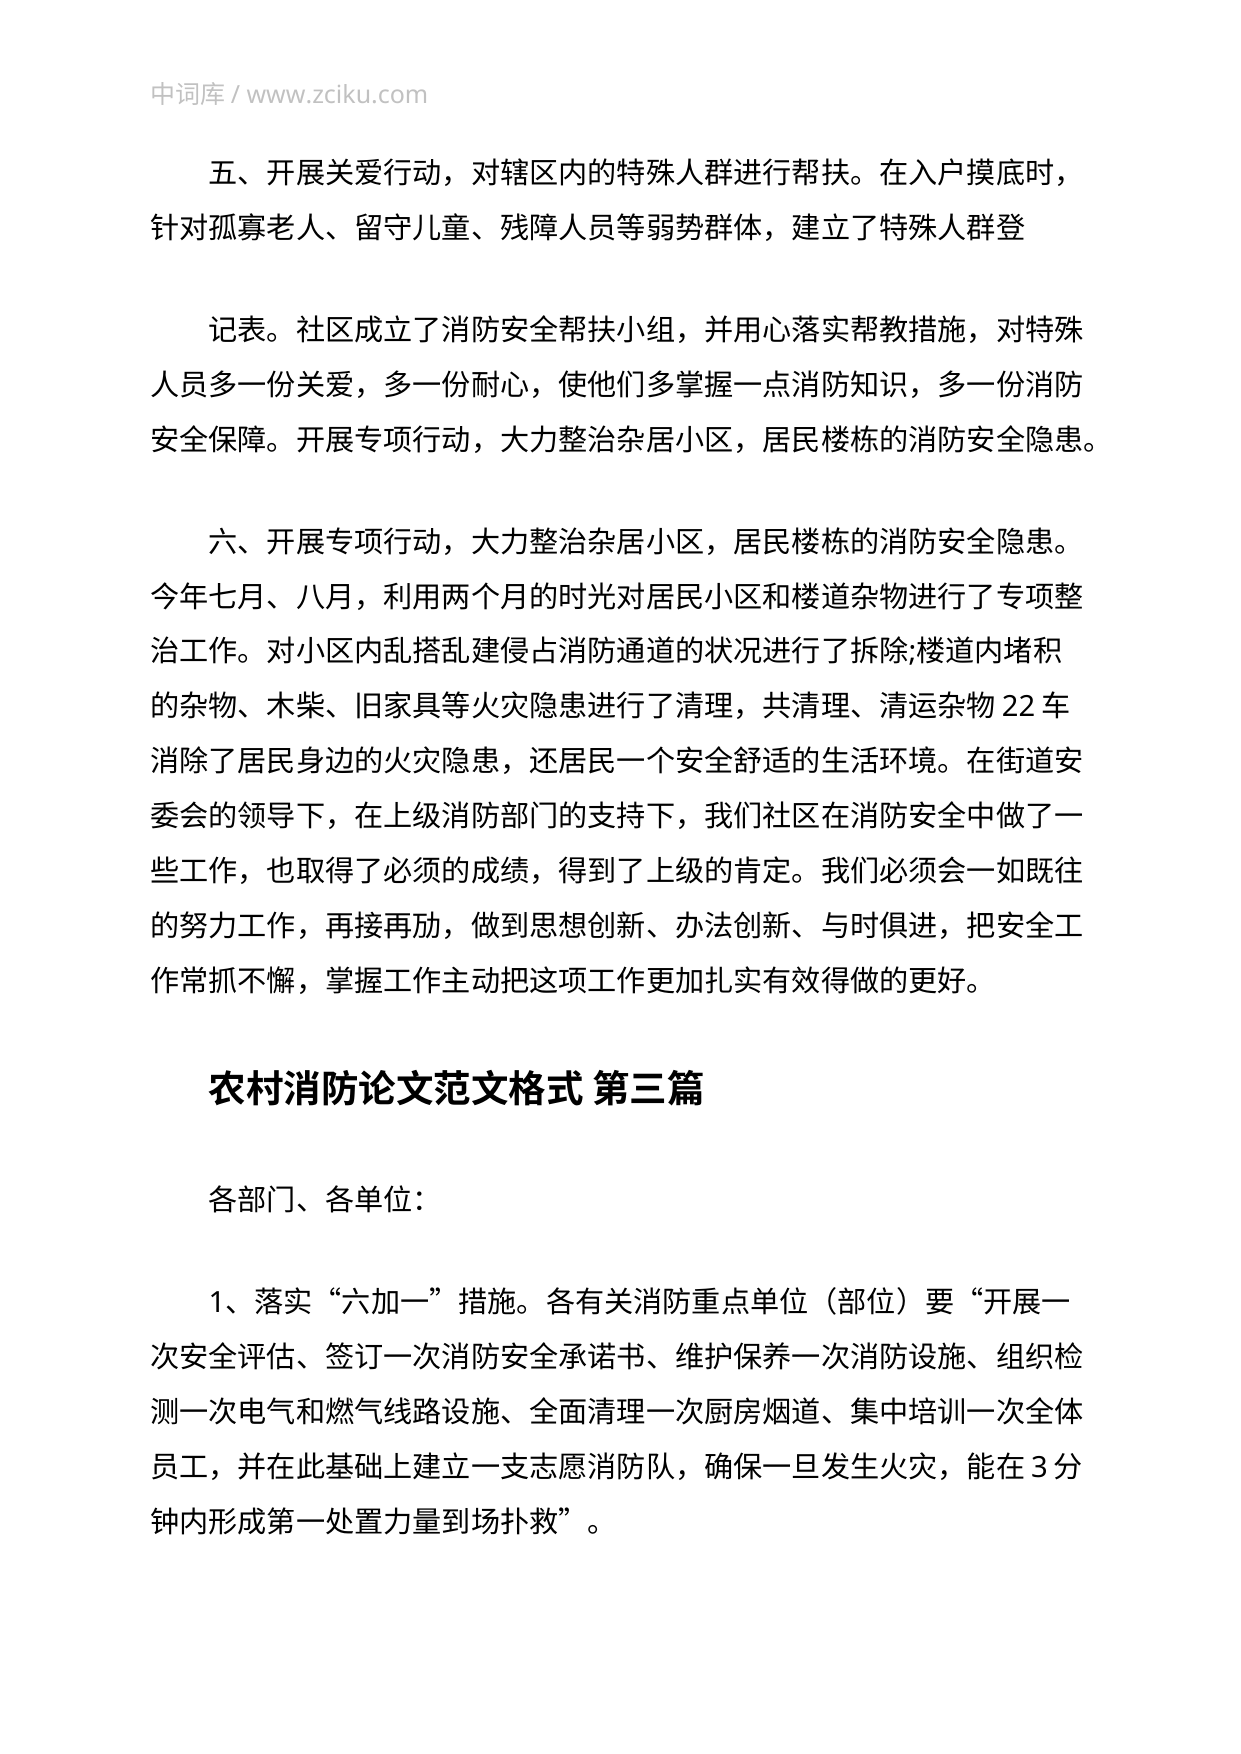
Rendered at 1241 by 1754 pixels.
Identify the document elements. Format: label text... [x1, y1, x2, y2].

text 五、开展关爱行动，对辖区内的特殊人群进行帮扶。在入户摸底时，针对孤寡老人、留守儿童、残障人员等弱势群体，建立了特殊人群登 [150, 150, 1090, 247]
text 六、开展专项行动，大力整治杂居小区，居民楼栋的消防安全隐患。今年七月、八月，利用两个月的时光对居民小区和楼道杂物进行了专项整治工作。对小区内乱搭乱建侵占消防通道的状况进行了拆除;楼道内堵积的杂物、木柴、旧家具等火灾隐患进行了清理，共清理、清运杂物22车消除了居民身边的火灾隐患，还居民一个安全舒适的生活环境。在街道安委会的领导下，在上级消防部门的支持下，我们社区在消防安全中做了一些工作，也取得了必须的成绩，得到了上级的肯定。我们必须会一如既往的努力工作，再接再劢，做到思想创新、办法创新、与时俱进，把安全工作常抓不懈，掌握工作主动把这项工作更加扎实有效得做的更好。 [150, 518, 1090, 1000]
text 农村消防论文范文格式 第三篇 [150, 1059, 1090, 1114]
text 记表。社区成立了消防安全帮扶小组，并用心落实帮教措施，对特殊人员多一份关爱，多一份耐心，使他们多掌握一点消防知识，多一份消防安全保障。开展专项行动，大力整治杂居小区，居民楼栋的消防安全隐患。 [150, 307, 1090, 459]
text 1、落实“六加一”措施。各有关消防重点单位（部位）要“开展一次安全评估、签订一次消防安全承诺书、维护保养一次消防设施、组织检测一次电气和燃气线路设施、全面清理一次厨房烟道、集中培训一次全体员工，并在此基础上建立一支志愿消防队，确保一旦发生火灾，能在3分钟内形成第一处置力量到场扑救”。 [150, 1278, 1090, 1541]
text 各部门、各单位： [150, 1177, 1090, 1219]
